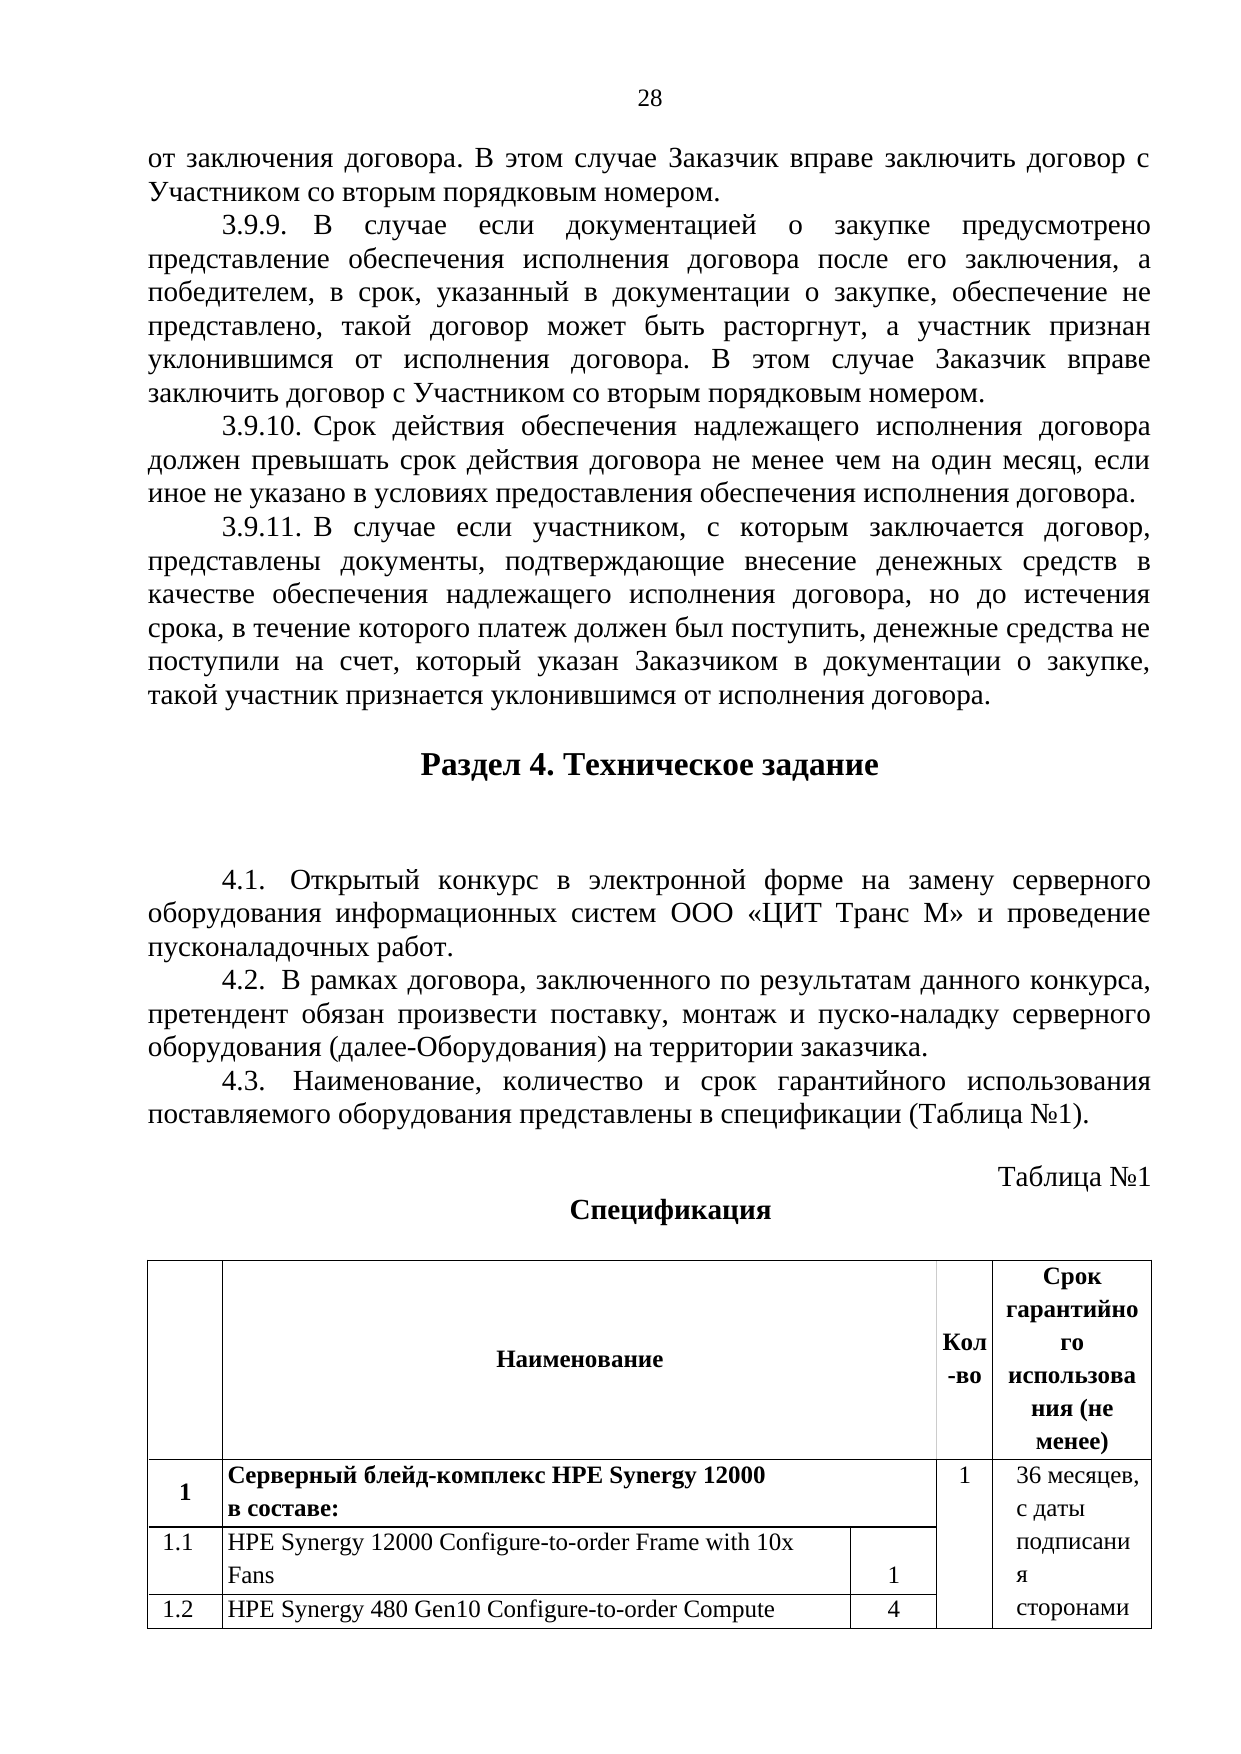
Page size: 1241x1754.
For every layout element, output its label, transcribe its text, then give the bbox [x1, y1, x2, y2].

table_header Срок гарантийного использования (не менее) [993, 1261, 1151, 1459]
list В случае если участником, с которым заключается договор, представлены документы, подтверждающие внесение денежных средств в качестве обеспечения надлежащего исполнения договора, но до истечения срока, в течение которого платеж должен был поступить, денежные средства не поступили на счет, который указан Заказчиком в документации о закупке, такой участник признается уклонившимся от исполнения договора. [148, 509, 1152, 710]
list Наименование, количество и срок гарантийного использования поставляемого оборудования представлены в спецификации (Таблица №1). [148, 1063, 1152, 1130]
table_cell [223, 1595, 850, 1627]
list Открытый конкурс в электронной форме на замену серверного оборудования информационных систем ООО «ЦИТ Транс М» и проведение пусконаладочных работ. [148, 862, 1152, 962]
table_cell 4 [851, 1595, 936, 1627]
table_cell 1 [937, 1460, 992, 1627]
table_header Наименование [223, 1261, 936, 1459]
table_cell 36 месяцев, с даты подписания сторонами акта пуско-наладочных работ [993, 1460, 1151, 1627]
table_cell 1 [148, 1460, 222, 1526]
text Раздел 4. Техническое задание [148, 744, 1152, 782]
text Спецификация [148, 1192, 1152, 1226]
list В случае если документацией о закупке предусмотрено представление обеспечения исполнения договора после его заключения, а победителем, в срок, указанный в документации о закупке, обеспечение не представлено, такой договор может быть расторгнут, а участник признан уклонившимся от исполнения договора. В этом случае Заказчик вправе заключить договор с Участником со вторым порядковым номером. [148, 207, 1152, 408]
list В рамках договора, заключенного по результатам данного конкурса, претендент обязан произвести поставку, монтаж и пуско-наладку серверного оборудования (далее-Оборудования) на территории заказчика. [148, 962, 1152, 1063]
table_cell [148, 1595, 222, 1627]
table_cell [148, 1527, 222, 1593]
table_cell 1 [851, 1528, 936, 1593]
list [148, 140, 1152, 207]
text Таблица №1 [148, 1159, 1152, 1192]
table_header Кол-во [937, 1261, 992, 1459]
table_header [148, 1261, 222, 1459]
table_cell HPE Synergy 12000 Configure-to-order Frame with 10x Fans [223, 1528, 850, 1593]
list Срок действия обеспечения надлежащего исполнения договора должен превышать срок действия договора не менее чем на один месяц, если иное не указано в условиях предоставления обеспечения исполнения договора. [148, 408, 1152, 509]
table_cell Серверный блейд-комплекс HPE Synergy 12000 в составе: [223, 1460, 936, 1526]
